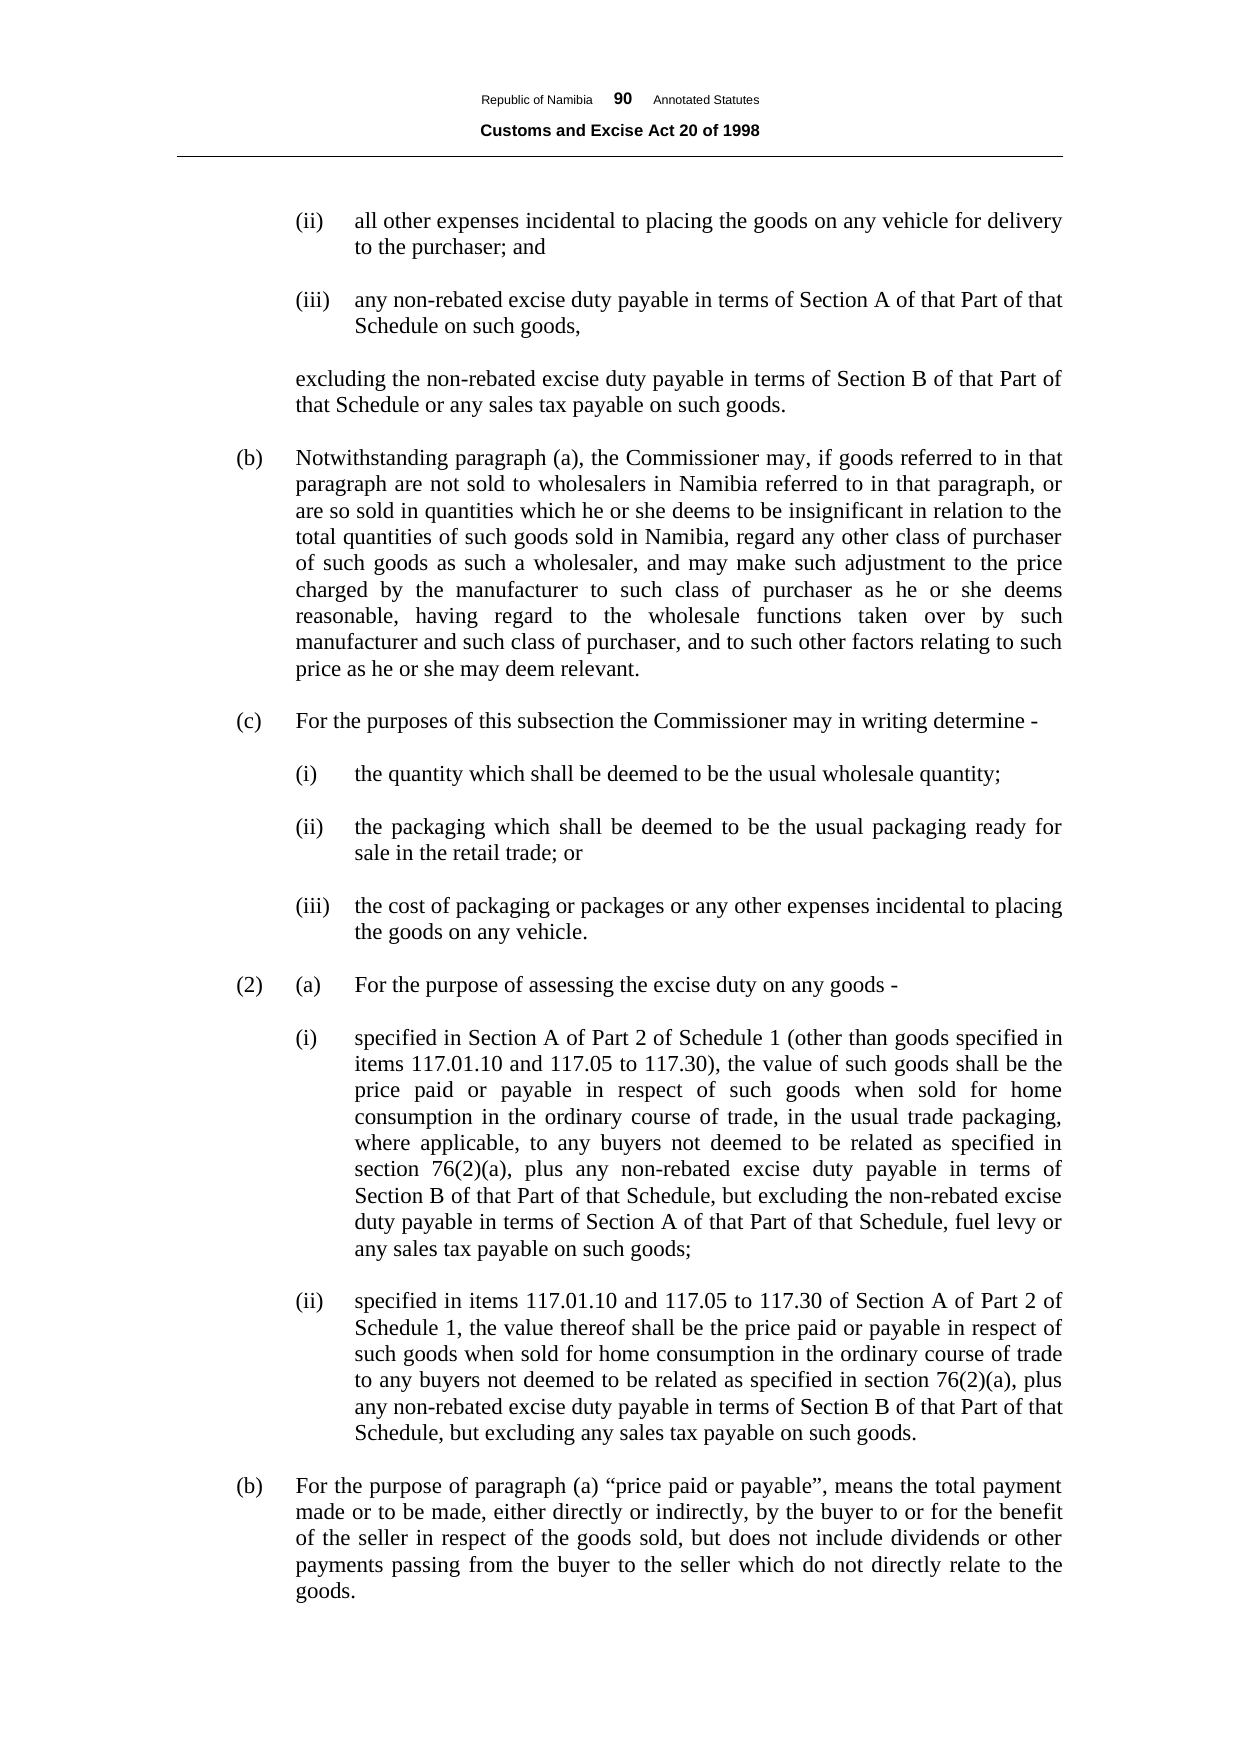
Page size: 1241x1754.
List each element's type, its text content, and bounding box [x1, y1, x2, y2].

text (ii) specified in items 117.01.10 and 117.05 to 117.30 of Section A of Part 2 of Schedule 1, the value thereof shall be the price paid or payable in respect of such goods when sold for home consumption in the ordinary course of trade to any buyers not deemed to be related as specified in section 76(2)(a), plus any non-rebated excise duty payable in terms of Section B of that Part of that Schedule, but excluding any sales tax payable on such goods. [295, 1287, 1064, 1445]
text (b) For the purpose of paragraph (a) “price paid or payable”, means the total payment made or to be made, either directly or indirectly, by the buyer to or for the benefit of the seller in respect of the goods sold, but does not include dividends or other payments passing from the buyer to the seller which do not directly relate to the goods. [236, 1472, 1064, 1603]
text (b) Notwithstanding paragraph (a), the Commissioner may, if goods referred to in that paragraph are not sold to wholesalers in Namibia referred to in that paragraph, or are so sold in quantities which he or she deems to be insignificant in relation to the total quantities of such goods sold in Namibia, regard any other class of purchaser of such goods as such a wholesaler, and may make such adjustment to the price charged by the manufacturer to such class of purchaser as he or she deems reasonable, having regard to the wholesale functions taken over by such manufacturer and such class of purchaser, and to such other factors relating to such price as he or she may deem relevant. [236, 444, 1064, 681]
text (i) specified in Section A of Part 2 of Schedule 1 (other than goods specified in items 117.01.10 and 117.05 to 117.30), the value of such goods shall be the price paid or payable in respect of such goods when sold for home consumption in the ordinary course of trade, in the usual trade packaging, where applicable, to any buyers not deemed to be related as specified in section 76(2)(a), plus any non-rebated excise duty payable in terms of Section B of that Part of that Schedule, but excluding the non-rebated excise duty payable in terms of Section A of that Part of that Schedule, fuel levy or any sales tax payable on such goods; [295, 1024, 1064, 1261]
text (c) For the purposes of this subsection the Commissioner may in writing determine - [236, 707, 1064, 734]
text excluding the non-rebated excise duty payable in terms of Section B of that Part of that Schedule or any sales tax payable on such goods. [295, 365, 1064, 418]
text (2) (a) For the purpose of assessing the excise duty on any goods - [236, 971, 1064, 997]
text (ii) all other expenses incidental to placing the goods on any vehicle for delivery to the purchaser; and [295, 207, 1064, 259]
text (iii) any non-rebated excise duty payable in terms of Section A of that Part of that Schedule on such goods, [295, 286, 1064, 338]
text (ii) the packaging which shall be deemed to be the usual packaging ready for sale in the retail trade; or [295, 813, 1064, 866]
text (i) the quantity which shall be deemed to be the usual wholesale quantity; [295, 760, 1064, 787]
text (iii) the cost of packaging or packages or any other expenses incidental to placing the goods on any vehicle. [295, 892, 1064, 945]
